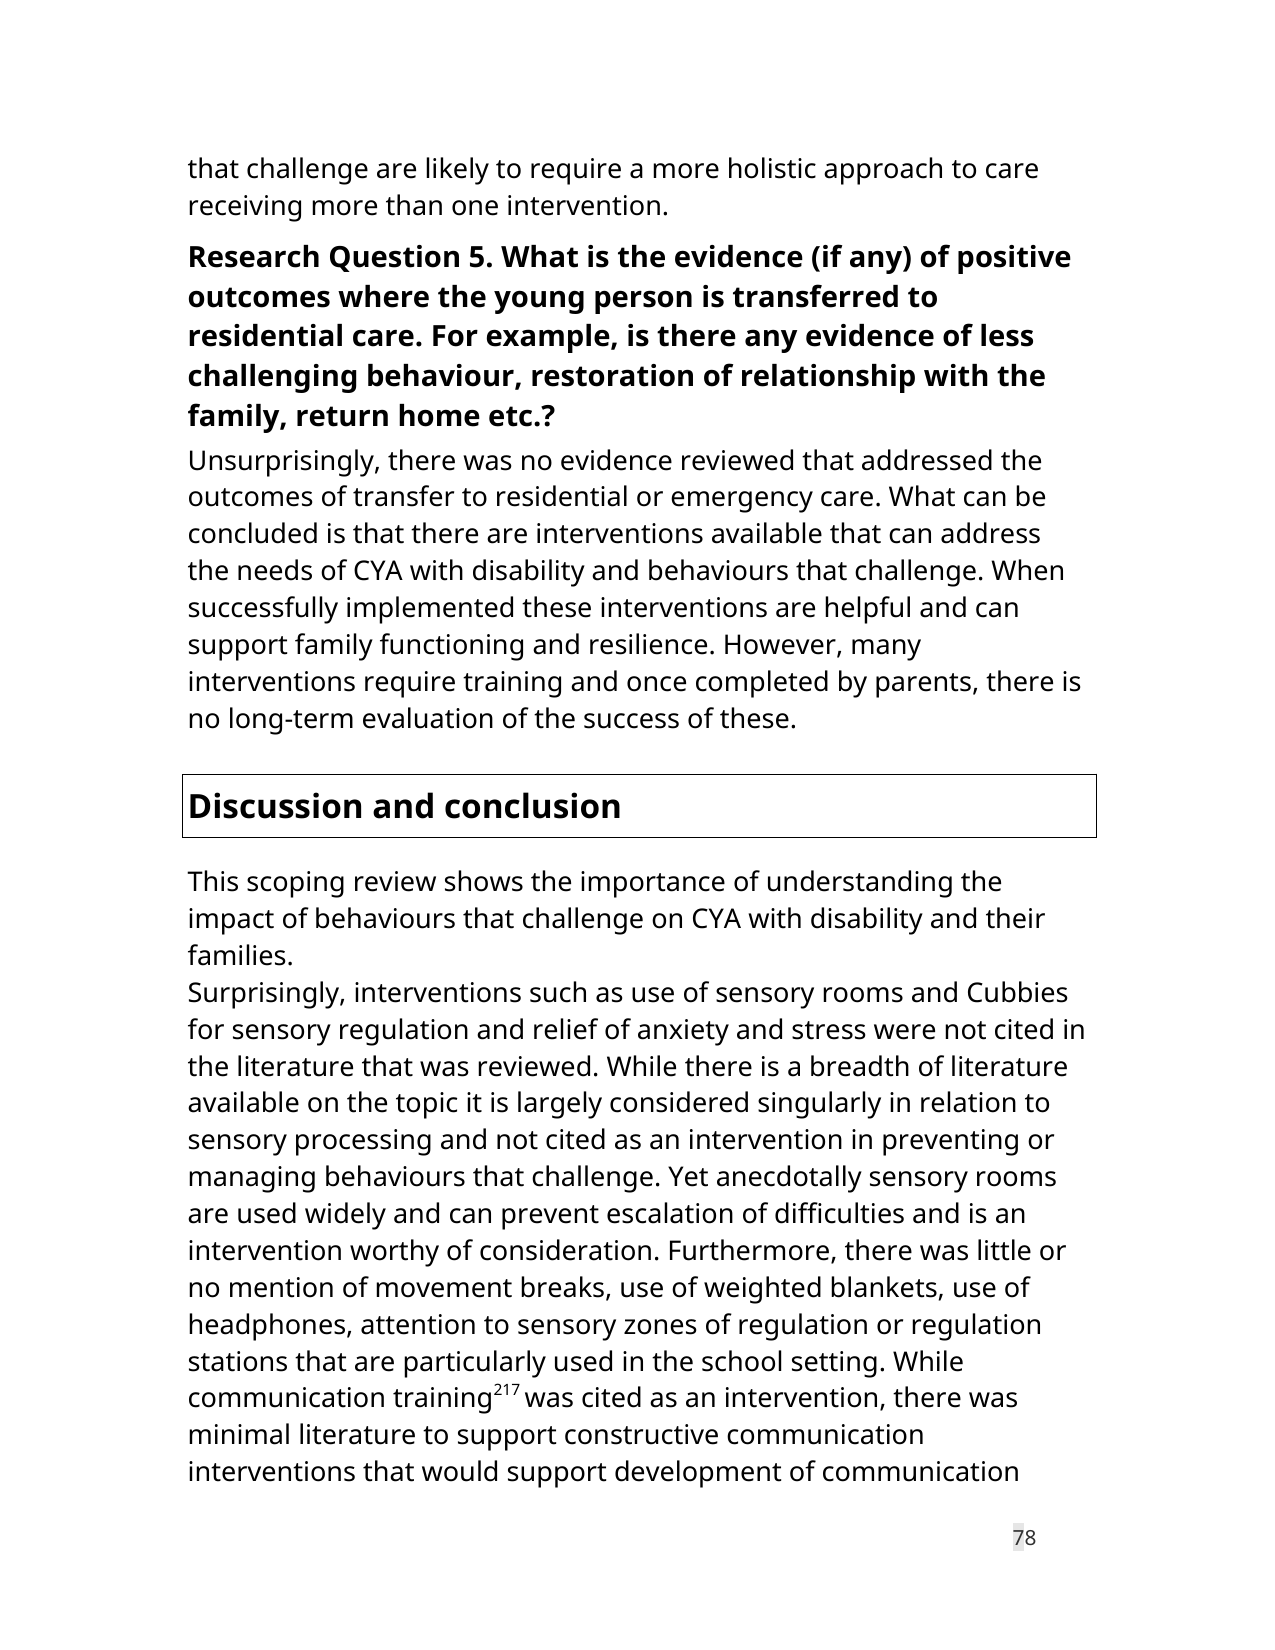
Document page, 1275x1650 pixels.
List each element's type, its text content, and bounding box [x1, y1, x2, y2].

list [187, 150, 1087, 224]
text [187, 973, 1087, 1489]
list Unsurprisingly, there was no evidence reviewed that addressed the outcomes of transfer to residential or emergency care. What can be concluded is that there are interventions available that can address the needs of CYA with disability and behaviours that challenge. When successfully implemented these interventions are helpful and can support family functioning and resilience. However, many interventions require training and once completed by parents, there is no long-term evaluation of the success of these. [187, 441, 1087, 736]
subtitle Discussion and conclusion [183, 775, 1096, 837]
subtitle Research Question 5. What is the evidence (if any) of positive outcomes where the young person is transferred to residential care. For example, is there any evidence of less challenging behaviour, restoration of relationship with the family, return home etc.? [187, 236, 1087, 435]
text This scoping review shows the importance of understanding the impact of behaviours that challenge on CYA with disability and their families. [187, 863, 1087, 973]
